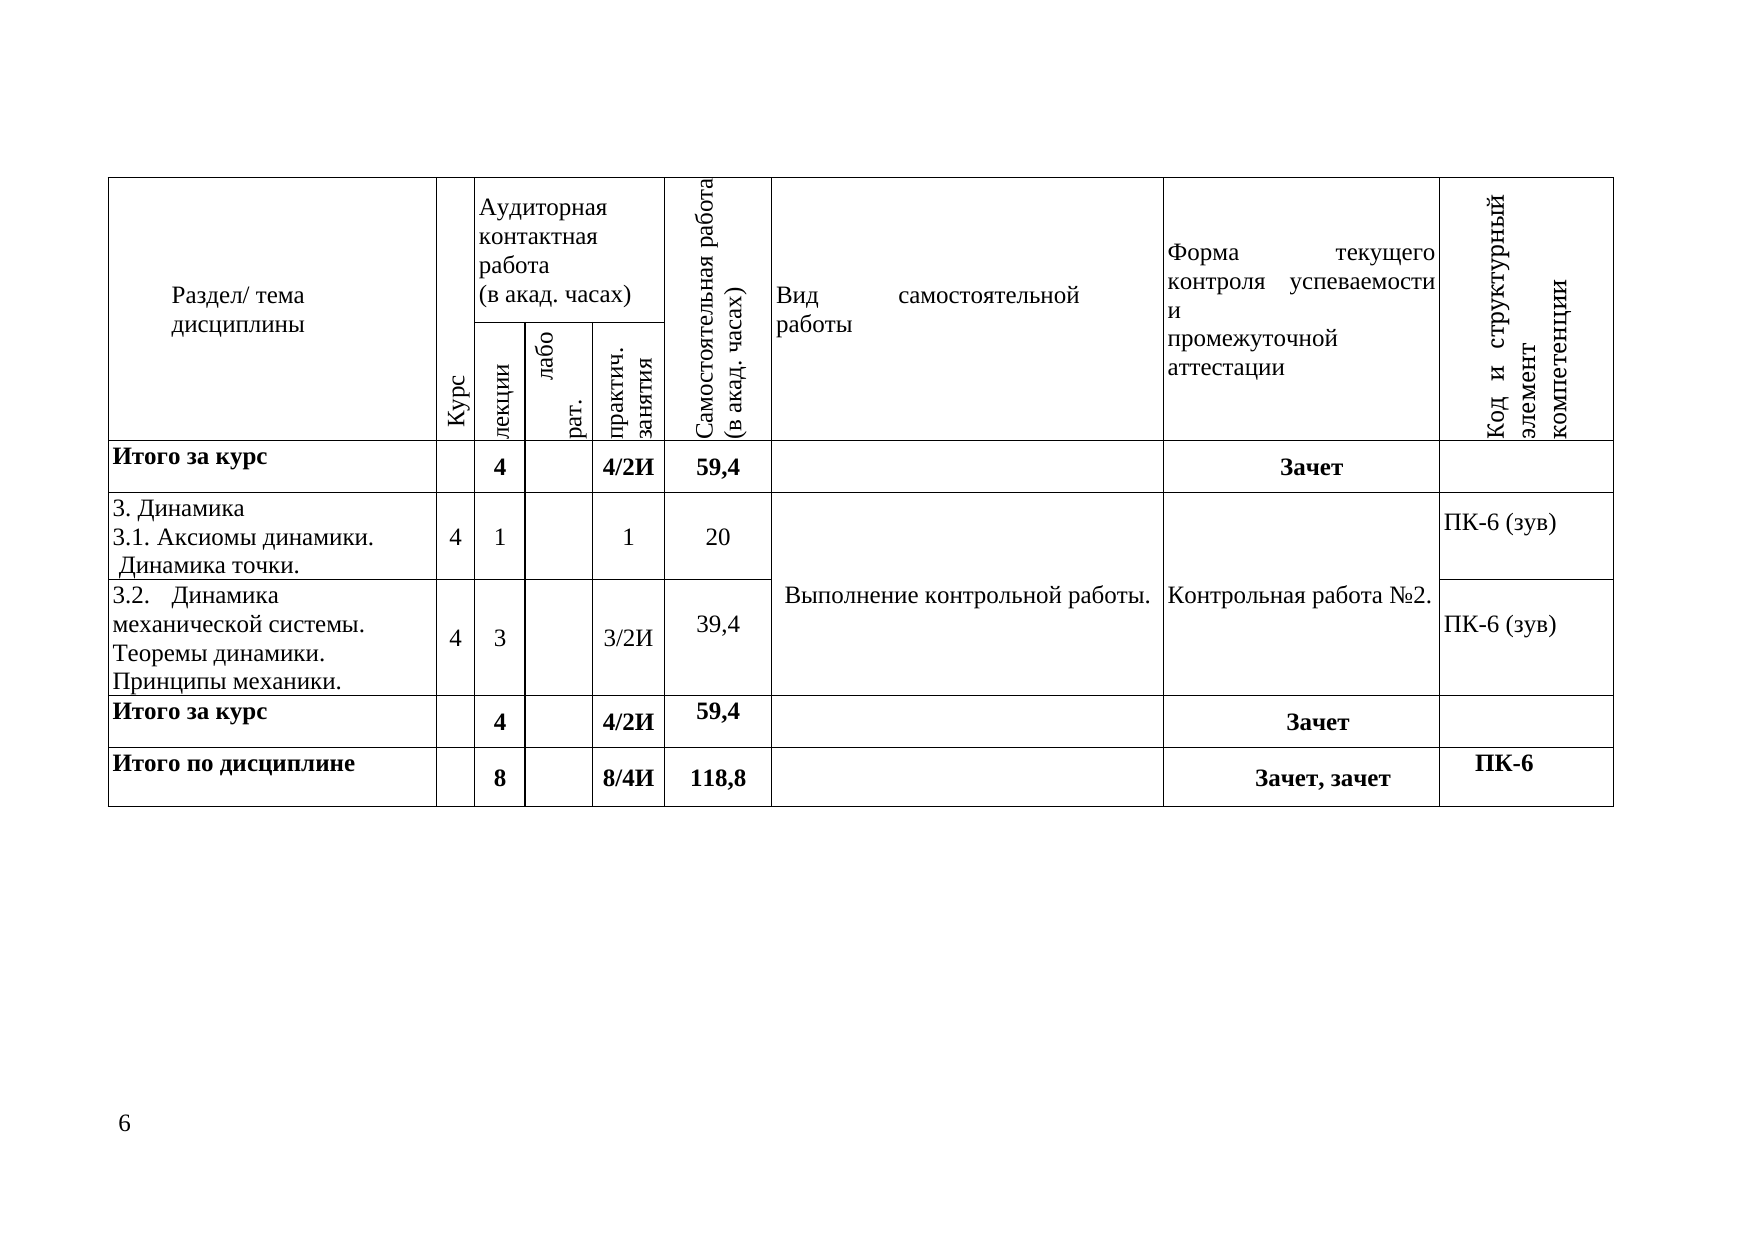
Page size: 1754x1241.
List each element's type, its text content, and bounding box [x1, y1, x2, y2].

table_cell 118,8 [665, 748, 771, 806]
table_cell 59,4 [665, 441, 771, 492]
table_cell 4 [475, 441, 524, 492]
table_cell [437, 441, 474, 492]
table_cell 4 [475, 696, 524, 747]
table_cell 1 [593, 493, 664, 579]
table_cell [772, 696, 1163, 747]
table_cell 3. Динамика Аксиомы динамики. Динамика точки. [109, 493, 436, 579]
table_header Вид самостоятельной работы [772, 178, 1163, 440]
table_cell Динамика механической системы. Теоремы динамики. Принципы механики. [109, 580, 436, 695]
table_cell Итого по дисциплине [109, 748, 436, 806]
table_cell [1440, 696, 1613, 747]
table_cell [526, 748, 592, 806]
table_cell 39,4 [665, 580, 771, 695]
table_header Код и структурный элемент компетенции [1440, 178, 1613, 440]
table_cell Выполнение контрольной работы. [772, 493, 1163, 695]
table_cell [526, 580, 592, 695]
table_header Курс [437, 178, 474, 440]
table_cell лаборат. занятия [526, 323, 592, 440]
table_cell 4/2И [593, 696, 664, 747]
table_cell 4/2И [593, 441, 664, 492]
table_cell 59,4 [665, 696, 771, 747]
table_header Форма текущего контроля успеваемости и промежуточной аттестации [1164, 178, 1439, 440]
table_header Самостоятельная работа (в акад. часах) [665, 178, 771, 440]
table_cell ПК-6 [1440, 748, 1613, 806]
table_cell [437, 748, 474, 806]
table_header Аудиторная контактная работа (в акад. часах) [475, 178, 664, 322]
table_cell 3 [475, 580, 524, 695]
table_cell Зачет [1164, 441, 1439, 492]
table_cell [526, 493, 592, 579]
table_cell [437, 696, 474, 747]
table_cell 3/2И [593, 580, 664, 695]
table_cell 8 [475, 748, 524, 806]
table_cell Контрольная работа №2. [1164, 493, 1439, 695]
table_cell [772, 441, 1163, 492]
table_cell 4 [437, 580, 474, 695]
table_cell практич. занятия [593, 323, 664, 440]
table_cell [1440, 441, 1613, 492]
table_cell [526, 696, 592, 747]
table_cell лекции [475, 323, 524, 440]
table_cell 20 [665, 493, 771, 579]
table_header Раздел/ тема дисциплины [109, 178, 436, 440]
table_cell ПК-6 (зув) [1440, 493, 1613, 579]
table_cell 1 [475, 493, 524, 579]
table_cell Итого за курс [109, 441, 436, 492]
table_cell 8/4И [593, 748, 664, 806]
table_cell ПК-6 (зув) [1440, 580, 1613, 695]
table_cell [772, 748, 1163, 806]
table_cell Зачет, зачет [1164, 748, 1439, 806]
table_cell Итого за курс [109, 696, 436, 747]
table_cell 4 [437, 493, 474, 579]
table_cell Зачет [1164, 696, 1439, 747]
table_cell [526, 441, 592, 492]
